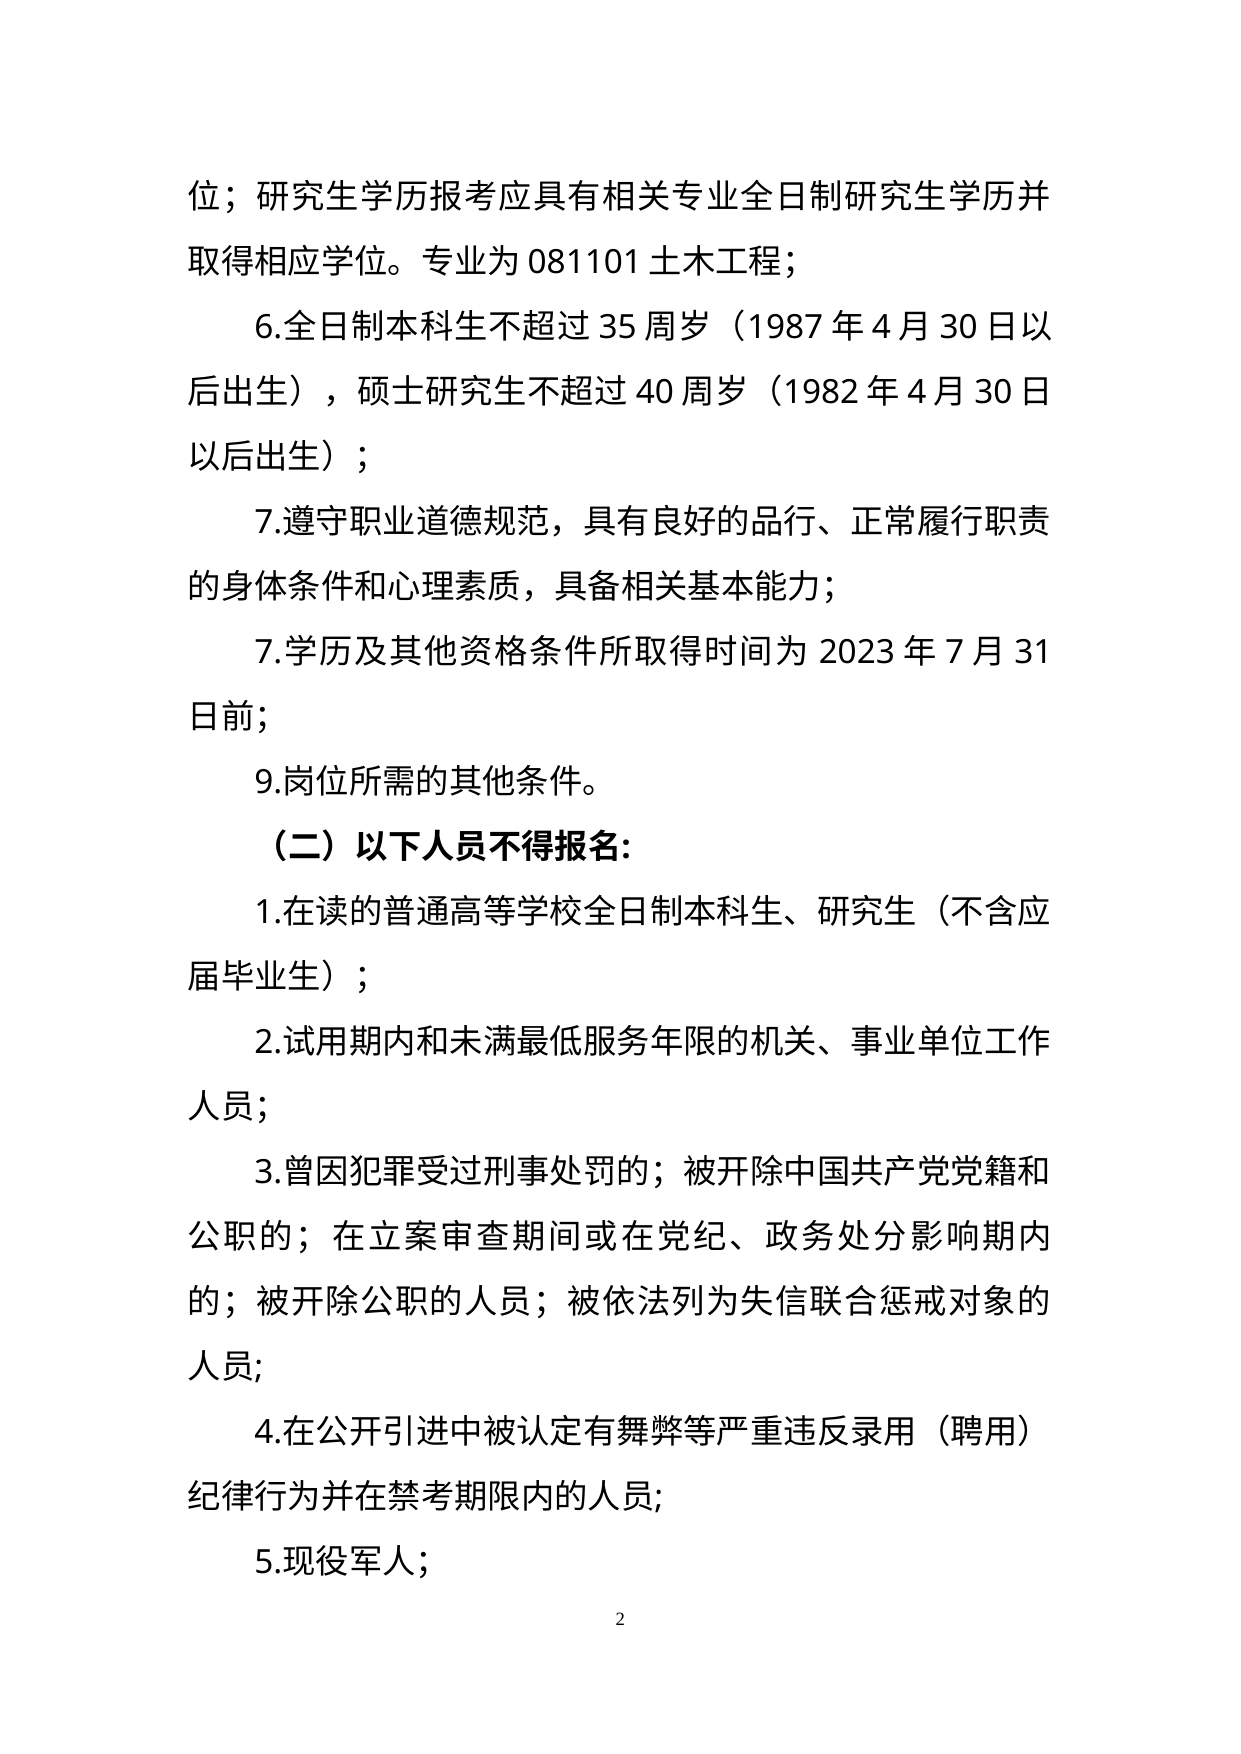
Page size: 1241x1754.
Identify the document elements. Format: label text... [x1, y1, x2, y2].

text 7.遵守职业道德规范，具有良好的品行、正常履行职责的身体条件和心理素质，具备相关基本能力； [187, 487, 1053, 617]
text 7.学历及其他资格条件所取得时间为2023年7月31日前； [187, 617, 1053, 747]
text 5.现役军人； [187, 1527, 1053, 1592]
text 1.在读的普通高等学校全日制本科生、研究生（不含应届毕业生）； [187, 877, 1053, 1007]
text 9.岗位所需的其他条件。 [187, 747, 1053, 812]
text 2.试用期内和未满最低服务年限的机关、事业单位工作人员； [187, 1007, 1053, 1137]
text （二）以下人员不得报名: [187, 812, 1053, 877]
text 6.全日制本科生不超过35周岁（1987年4月30日以后出生），硕士研究生不超过40周岁（1982年4月30日以后出生）； [187, 292, 1053, 487]
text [187, 162, 1053, 292]
text 4.在公开引进中被认定有舞弊等严重违反录用（聘用）纪律行为并在禁考期限内的人员; [187, 1397, 1053, 1527]
text 3.曾因犯罪受过刑事处罚的；被开除中国共产党党籍和公职的；在立案审查期间或在党纪、政务处分影响期内的；被开除公职的人员；被依法列为失信联合惩戒对象的人员; [187, 1137, 1053, 1397]
